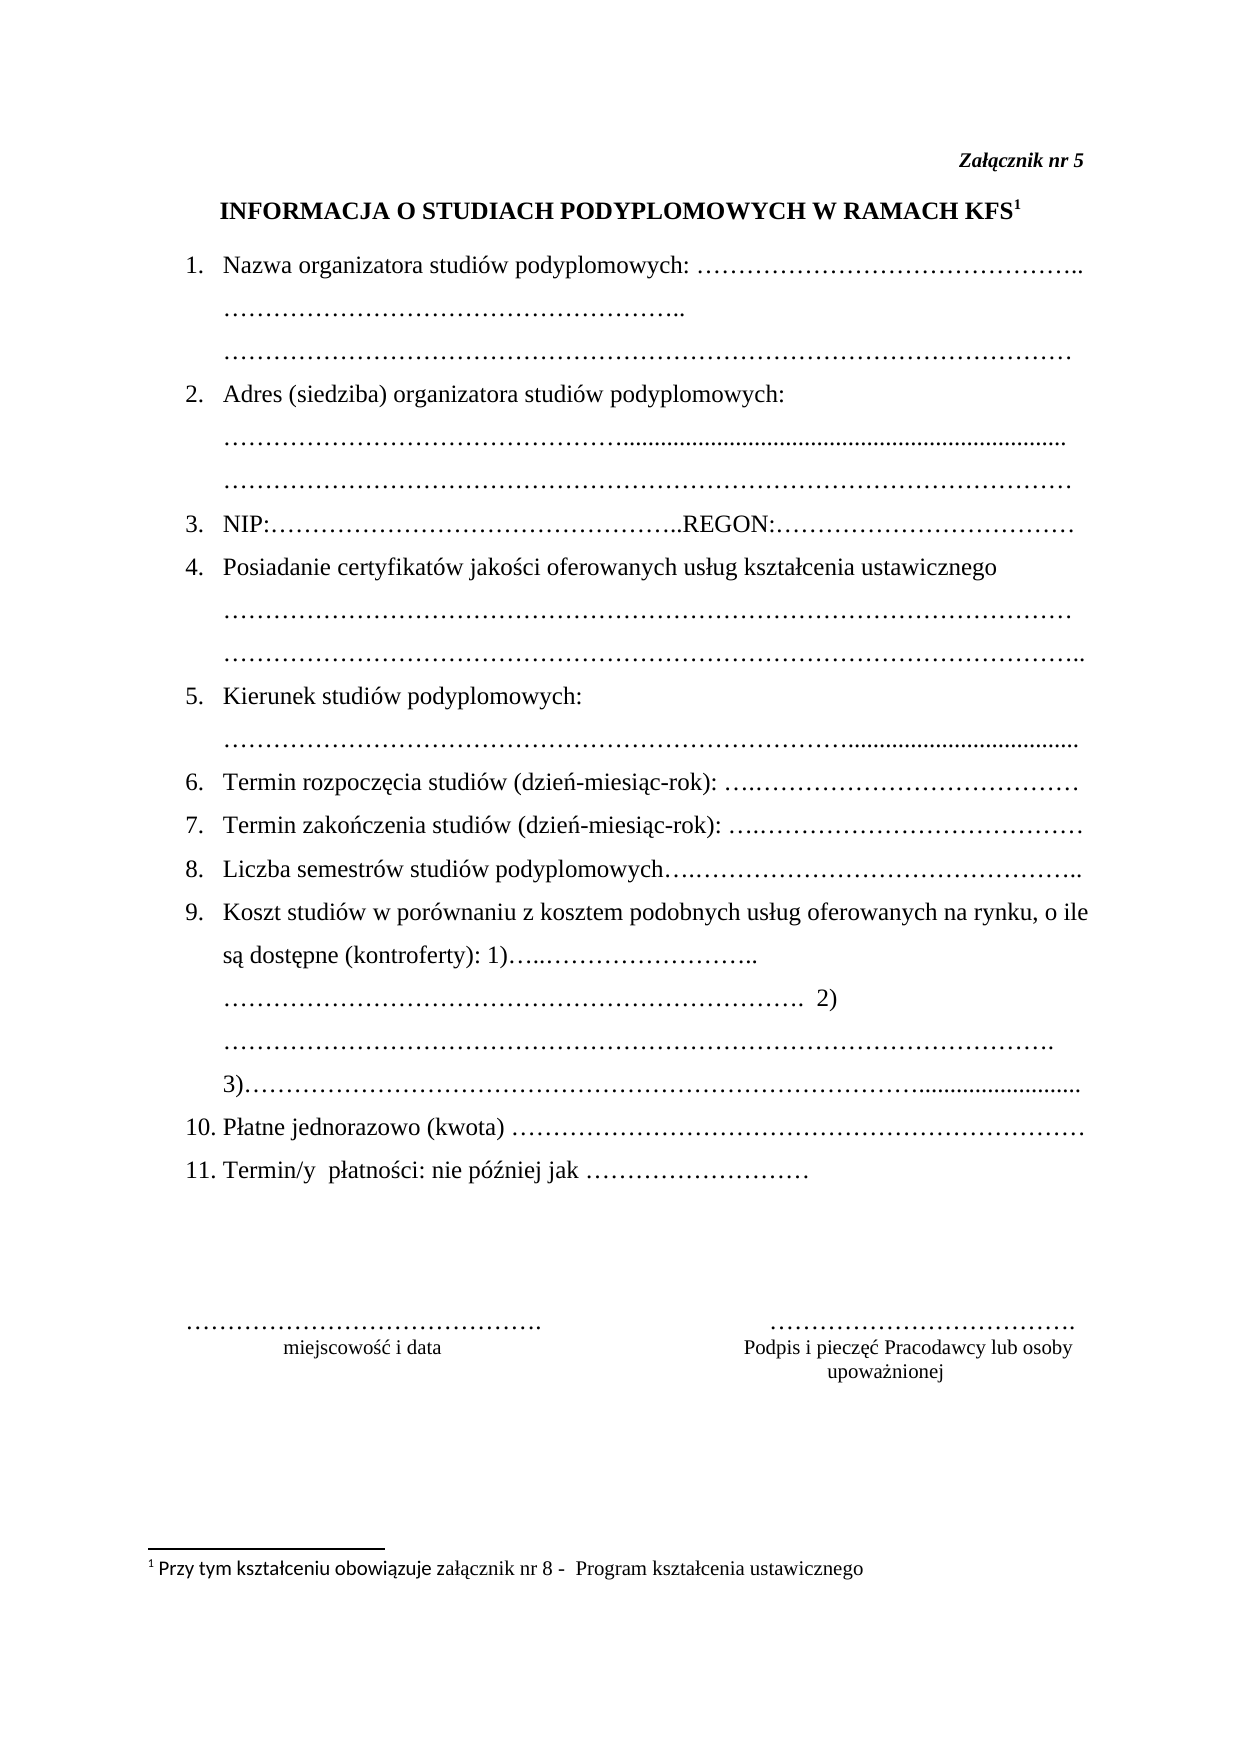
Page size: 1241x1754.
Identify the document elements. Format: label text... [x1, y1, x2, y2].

text Załącznik nr 5 [959, 148, 1093, 172]
text INFORMACJA O STUDIACH PODYPLOMOWYCH W RAMACH KFS [148, 196, 1093, 225]
list 3)……………………………………………………………………….......................... [223, 1069, 1093, 1098]
list ………………………………………………………………………………………….. [223, 638, 1093, 667]
list Liczba semestrów studiów podyplomowych….……………………………………….. [185, 854, 1093, 882]
list Termin zakończenia studiów (dzień-miesiąc-rok): ….………………………………… [185, 811, 1093, 839]
list ………………………………………………………………………………………… [223, 595, 1093, 624]
text miejscowość i data Podpis i pieczęć Pracodawcy lub osoby upoważnionej [148, 1335, 1093, 1383]
list Kierunek studiów podyplomowych: …………………………………………………………………..................................... [185, 681, 1093, 753]
list Termin/y płatności: nie później jak ……………………… [185, 1156, 1093, 1184]
list NIP:…………………………………………..REGON:……………………………… [185, 509, 1093, 537]
list Nazwa organizatora studiów podyplomowych: ………………………………………..……………………………………………….. [185, 250, 1093, 322]
list ………………………………………………………………………………………… [223, 466, 1093, 494]
list Termin rozpoczęcia studiów (dzień-miesiąc-rok): ….………………………………… [185, 767, 1093, 796]
list Posiadanie certyfikatów jakości oferowanych usług kształcenia ustawicznego [185, 552, 1093, 581]
text ……………………………………. ………………………………. [185, 1306, 1093, 1335]
list Koszt studiów w porównaniu z kosztem podobnych usług oferowanych na rynku, o ile są dostępne (kontroferty): 1)…..……………………..……………………………………………………………. 2)………………………………………………………………………………………. [185, 897, 1093, 1055]
list ………………………………………………………………………………………… [223, 336, 1093, 365]
list Płatne jednorazowo (kwota) …………………………………………………………… [185, 1112, 1093, 1141]
list Adres (siedziba) organizatora studiów podyplomowych: …………………………………………....................................................................... [185, 379, 1093, 451]
